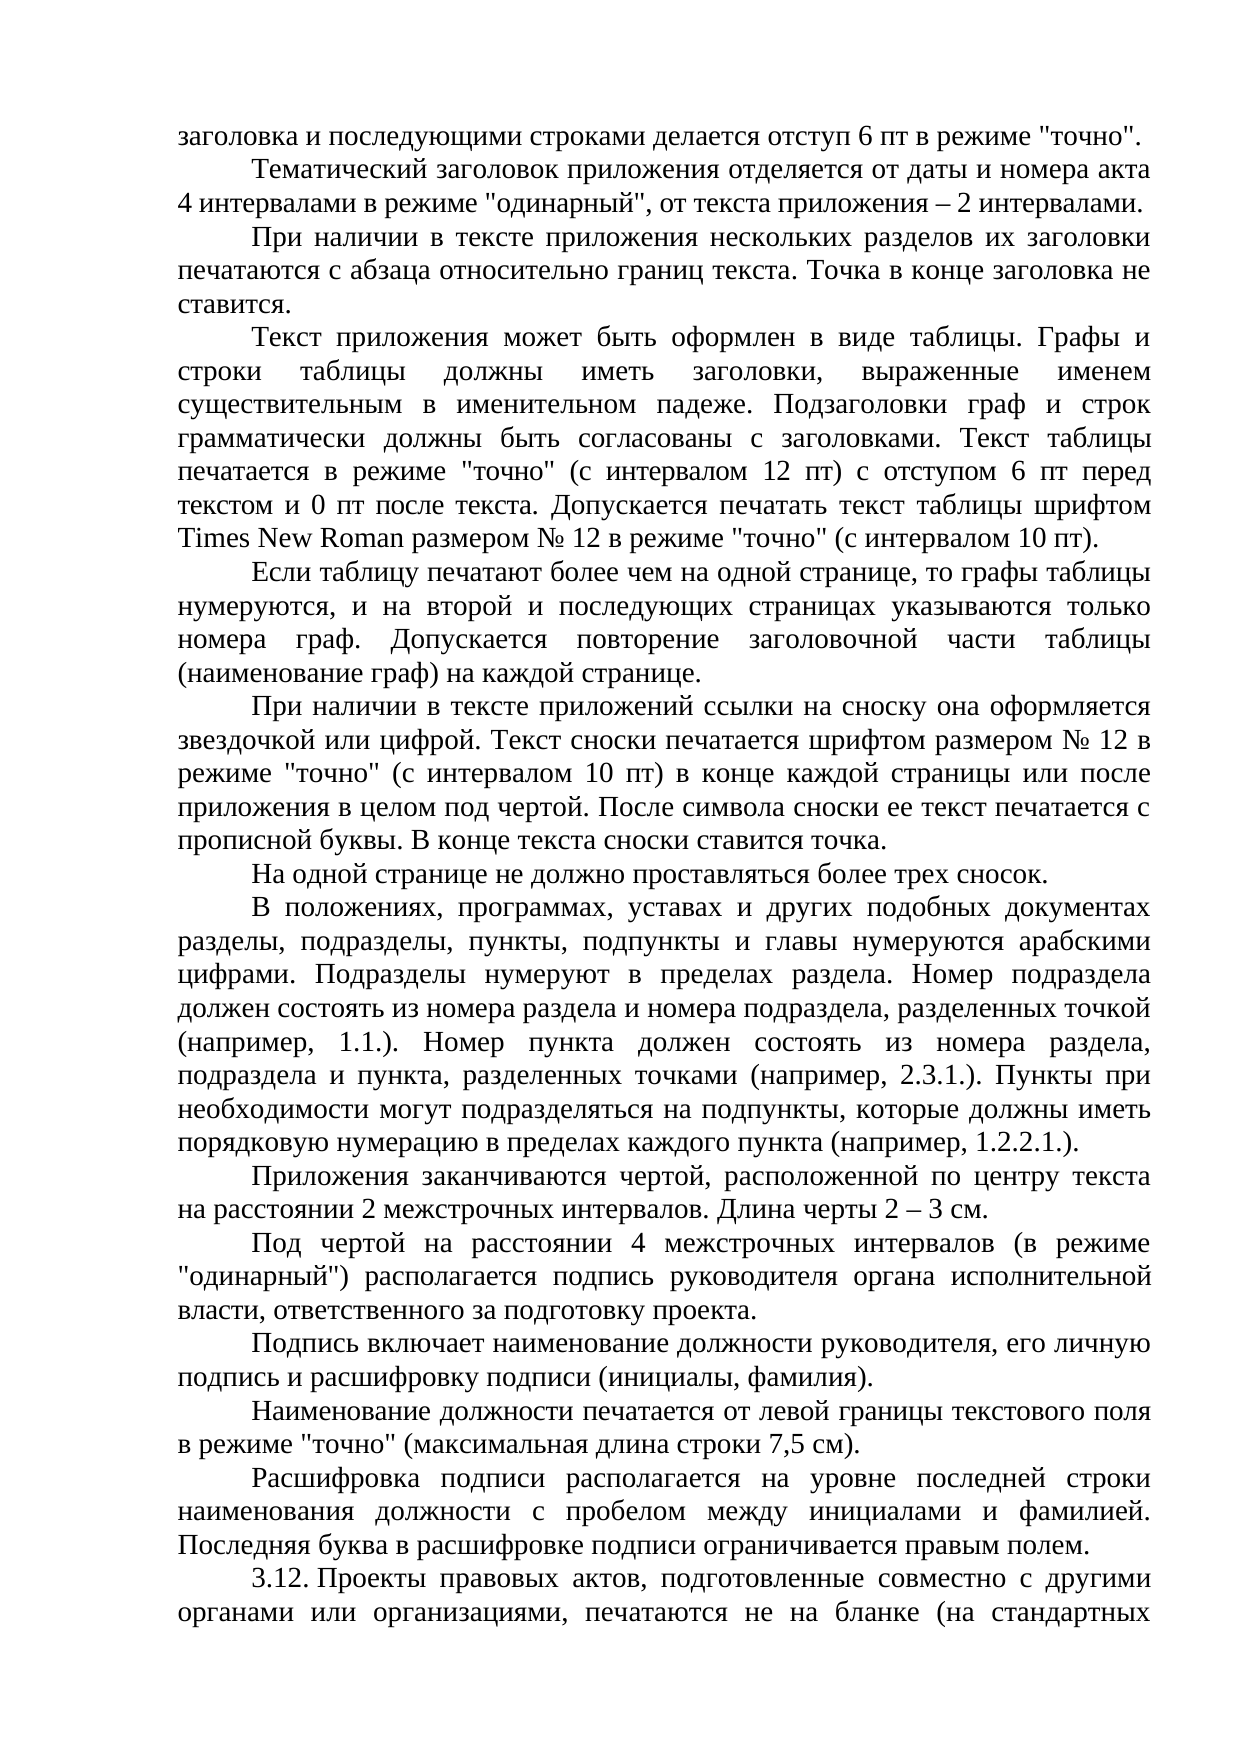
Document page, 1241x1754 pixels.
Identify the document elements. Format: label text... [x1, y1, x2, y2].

text Подпись включает наименование должности руководителя, его личную подпись и расшифровку подписи (инициалы, фамилия). [177, 1326, 1152, 1393]
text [177, 1560, 1152, 1627]
text Наименование должности печатается от левой границы текстового поля в режиме "точно" (максимальная длина строки 7,5 см). [177, 1393, 1152, 1460]
text При наличии в тексте приложения нескольких разделов их заголовки печатаются с абзаца относительно границ текста. Точка в конце заголовка не ставится. [177, 219, 1152, 319]
text При наличии в тексте приложений ссылки на сноску она оформляется звездочкой или цифрой. Текст сноски печатается шрифтом размером № 12 в режиме "точно" (с интервалом 10 пт) в конце каждой страницы или после приложения в целом под чертой. После символа сноски ее текст печатается с прописной буквы. В конце текста сноски ставится точка. [177, 688, 1152, 856]
text Приложения заканчиваются чертой, расположенной по центру текста на расстоянии 2 межстрочных интервалов. Длина черты 2 – 3 см. [177, 1158, 1152, 1225]
text Расшифровка подписи располагается на уровне последней строки наименования должности с пробелом между инициалами и фамилией. Последняя буква в расшифровке подписи ограничивается правым полем. [177, 1460, 1152, 1560]
text Если таблицу печатают более чем на одной странице, то графы таблицы нумеруются, и на второй и последующих страницах указываются только номера граф. Допускается повторение заголовочной части таблицы (наименование граф) на каждой странице. [177, 554, 1152, 688]
text Тематический заголовок приложения отделяется от даты и номера акта 4 интервалами в режиме "одинарный", от текста приложения – 2 интервалами. [177, 152, 1152, 219]
text В положениях, программах, уставах и других подобных документах разделы, подразделы, пункты, подпункты и главы нумеруются арабскими цифрами. Подразделы нумеруют в пределах раздела. Номер подраздела должен состоять из номера раздела и номера подраздела, разделенных точкой (например, 1.1.). Номер пункта должен состоять из номера раздела, подраздела и пункта, разделенных точками (например, 2.3.1.). Пункты при необходимости могут подразделяться на подпункты, которые должны иметь порядковую нумерацию в пределах каждого пункта (например, 1.2.2.1.). [177, 889, 1152, 1158]
text Под чертой на расстоянии 4 межстрочных интервалов (в режиме "одинарный") располагается подпись руководителя органа исполнительной власти, ответственного за подготовку проекта. [177, 1225, 1152, 1326]
text На одной странице не должно проставляться более трех сносок. [177, 856, 1152, 889]
text Текст приложения может быть оформлен в виде таблицы. Графы и строки таблицы должны иметь заголовки, выраженные именем существительным в именительном падеже. Подзаголовки граф и строк грамматически должны быть согласованы с заголовками. Текст таблицы печатается в режиме "точно" (с интервалом 12 пт) с отступом 6 пт перед текстом и 0 пт после текста. Допускается печатать текст таблицы шрифтом Times New Roman размером № 12 в режиме "точно" (с интервалом 10 пт). [177, 319, 1152, 554]
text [177, 118, 1152, 152]
